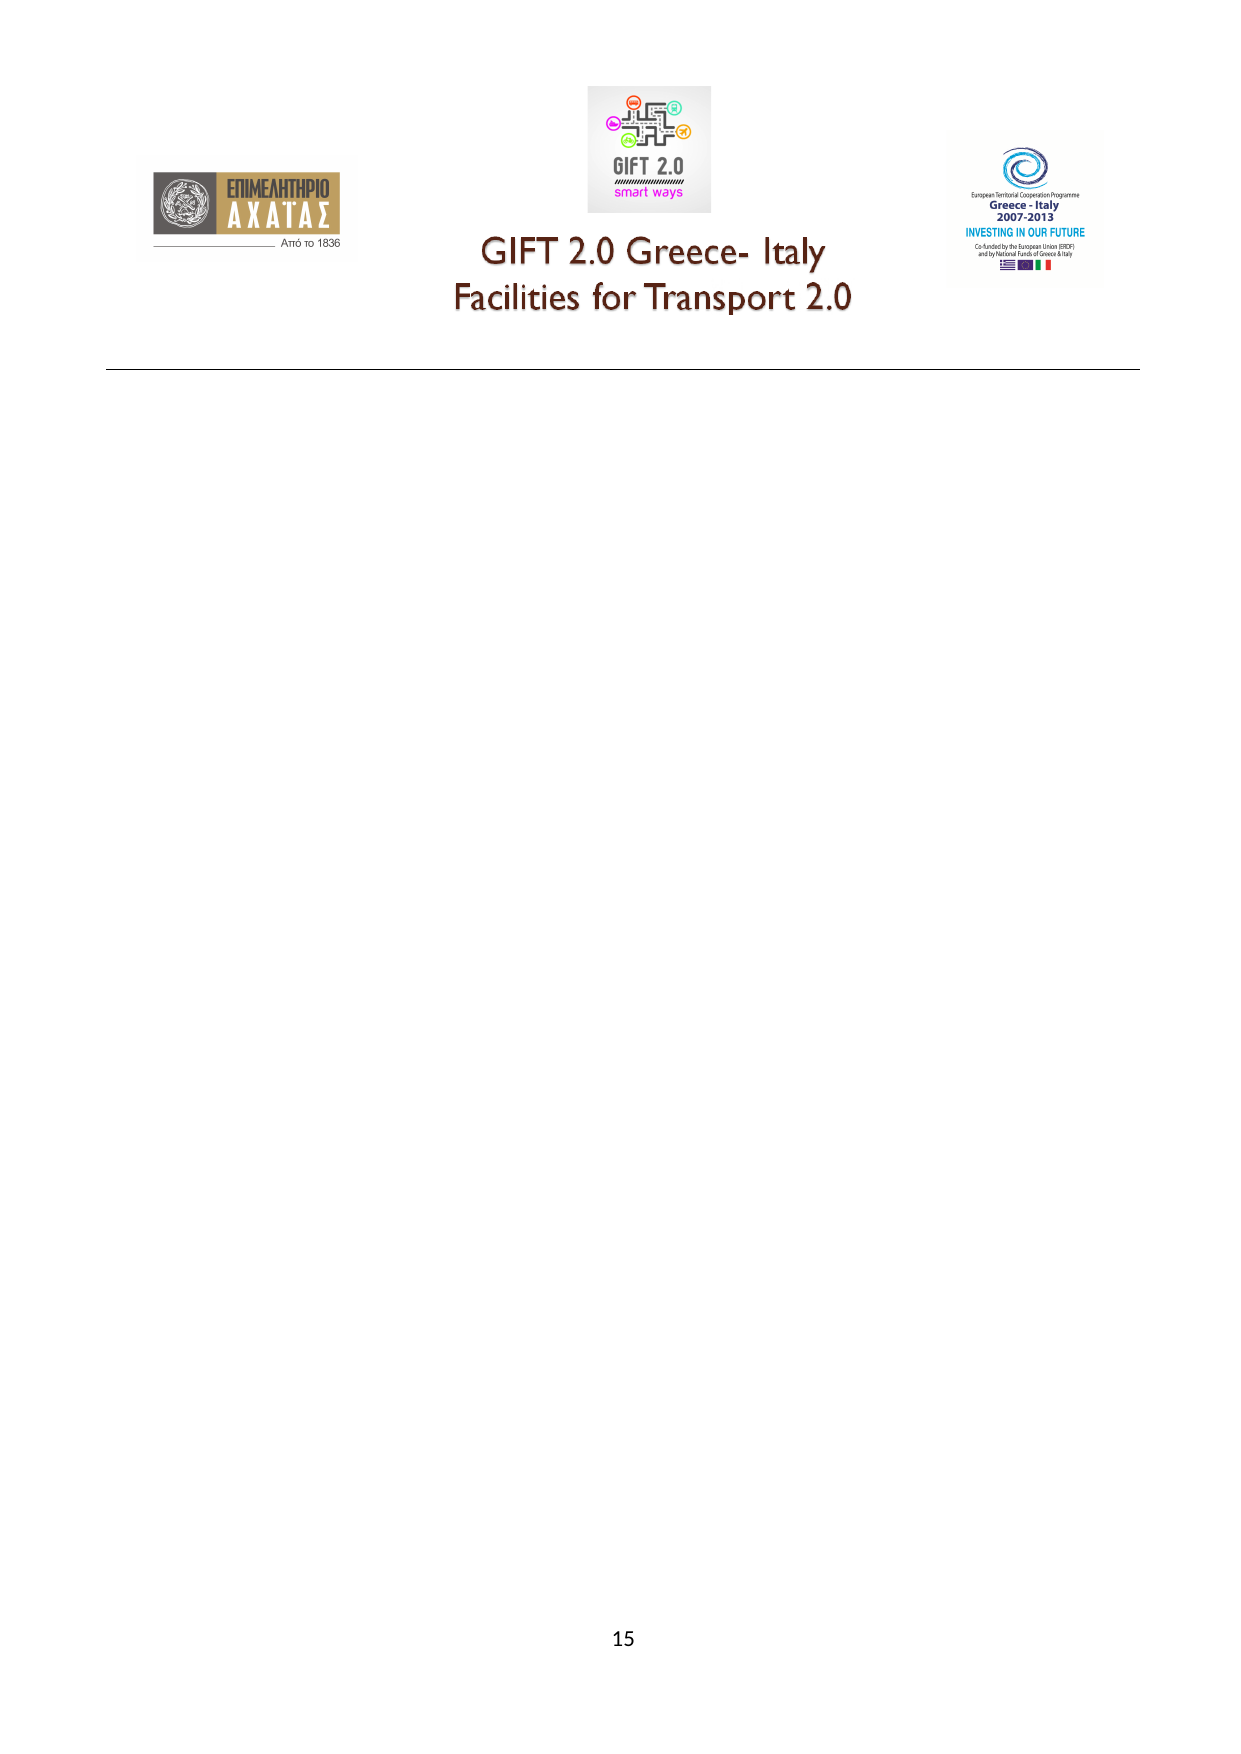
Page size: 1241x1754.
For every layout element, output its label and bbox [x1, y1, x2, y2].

picture [442, 231, 857, 315]
picture [587, 86, 712, 213]
picture [946, 130, 1105, 288]
picture [136, 155, 358, 262]
